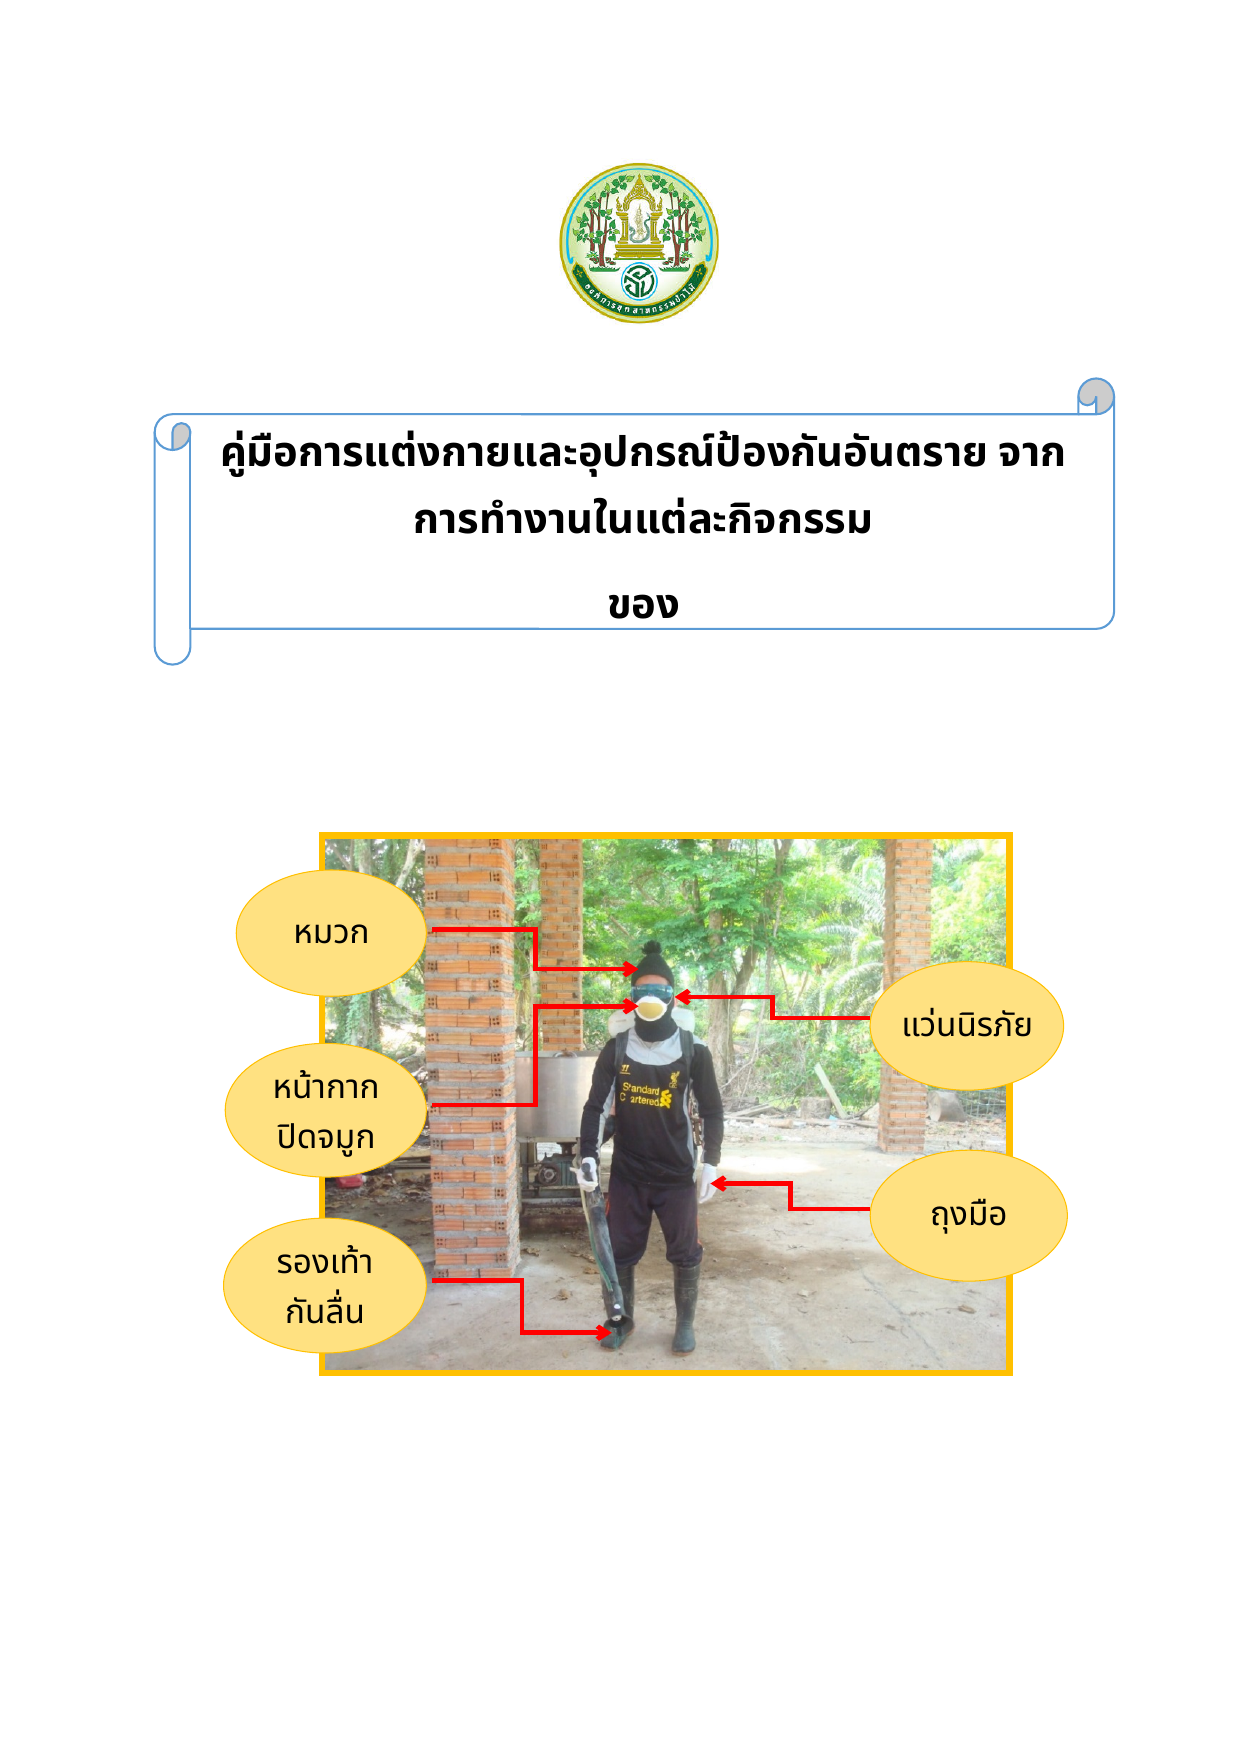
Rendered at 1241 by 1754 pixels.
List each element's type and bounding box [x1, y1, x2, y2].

picture [553, 152, 722, 329]
picture [325, 839, 1006, 1370]
